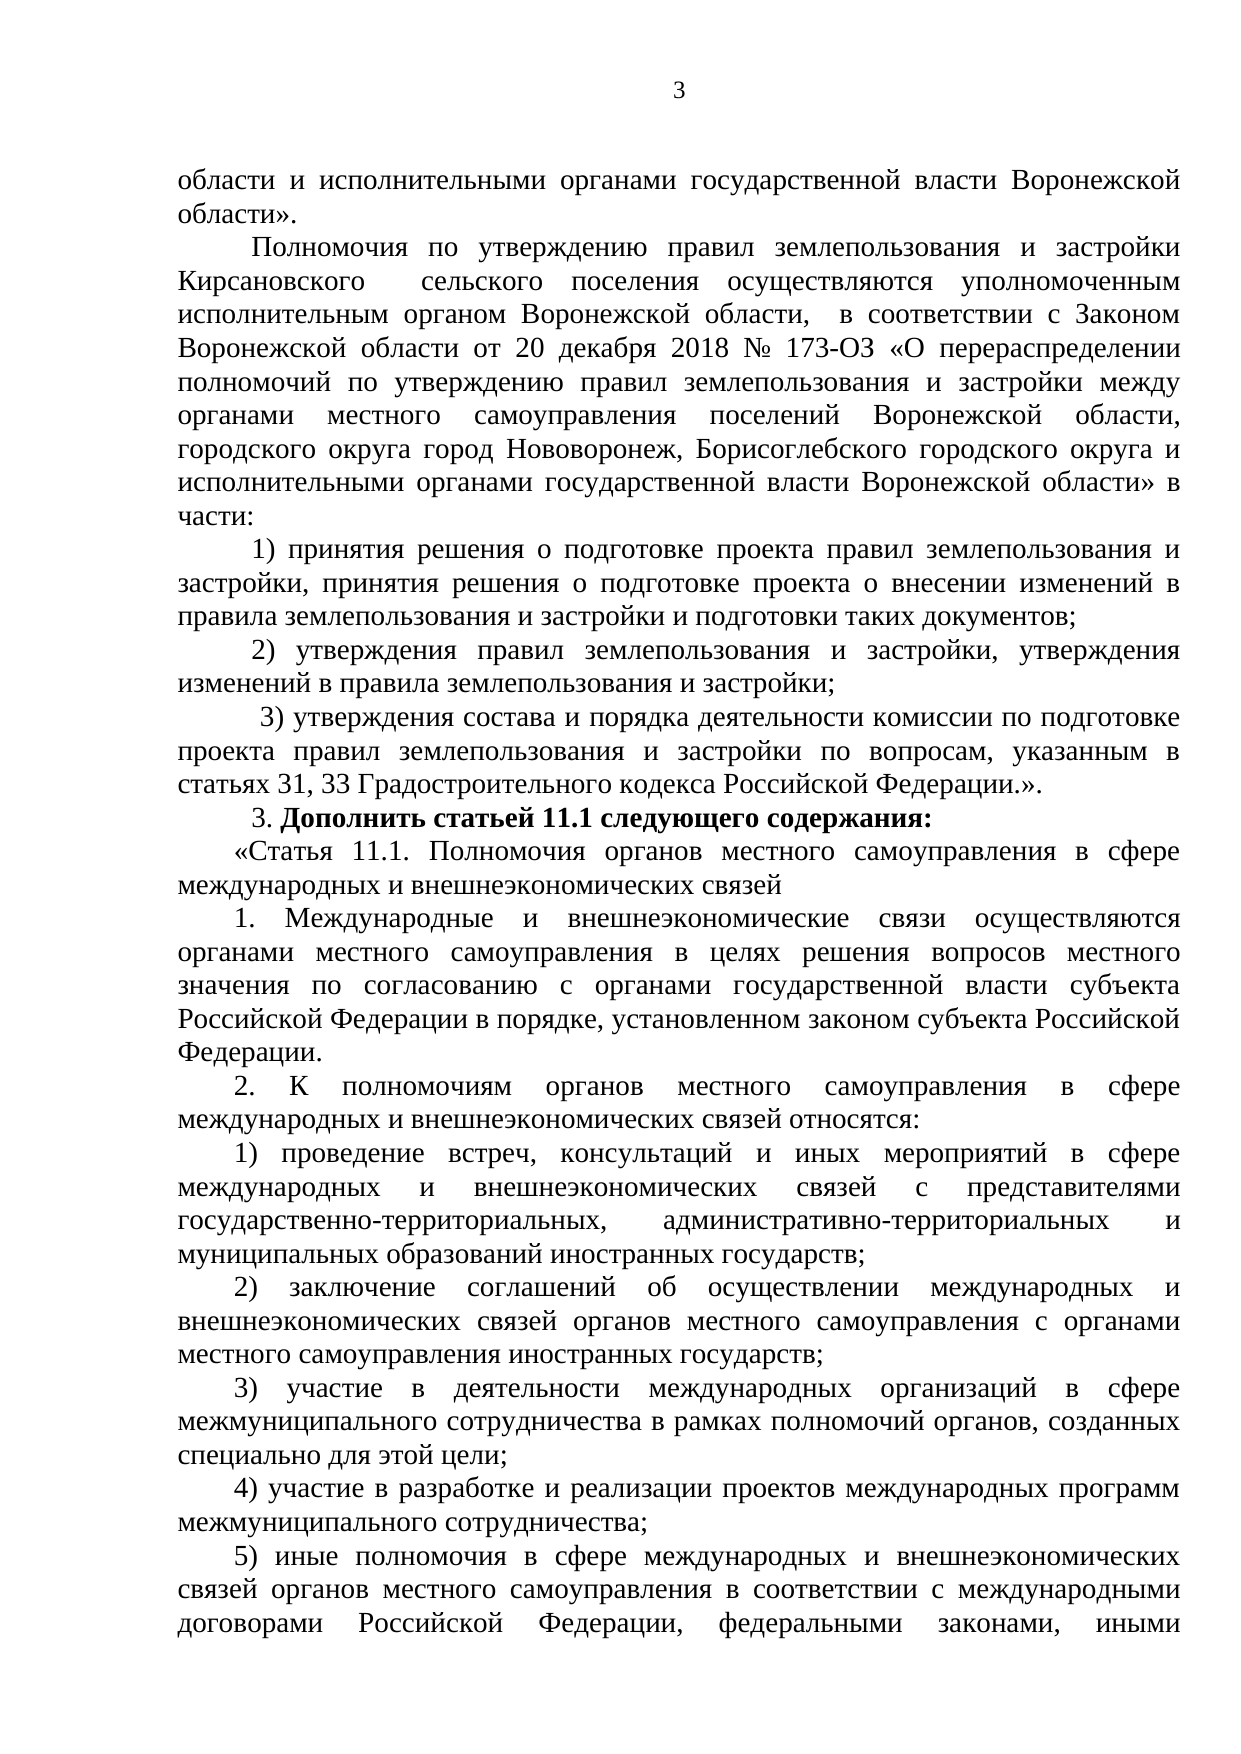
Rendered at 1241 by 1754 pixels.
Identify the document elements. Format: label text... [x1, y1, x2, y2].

text 1) принятия решения о подготовке проекта правил землепользования и застройки, принятия решения о подготовке проекта о внесении изменений в правила землепользования и застройки и подготовки таких документов; [177, 531, 1181, 632]
text 2) заключение соглашений об осуществлении международных и внешнеэкономических связей органов местного самоуправления с органами местного самоуправления иностранных государств; [177, 1269, 1181, 1370]
text 2. К полномочиям органов местного самоуправления в сфере международных и внешнеэкономических связей относятся: [177, 1068, 1181, 1135]
text 2) утверждения правил землепользования и застройки, утверждения изменений в правила землепользования и застройки; [177, 632, 1181, 699]
text «Статья 11.1. Полномочия органов местного самоуправления в сфере международных и внешнеэкономических связей [177, 833, 1181, 900]
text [177, 162, 1181, 229]
text 1. Международные и внешнеэкономические связи осуществляются органами местного самоуправления в целях решения вопросов местного значения по согласованию с органами государственной власти субъекта Российской Федерации в порядке, установленном законом субъекта Российской Федерации. [177, 900, 1181, 1068]
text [177, 1538, 1181, 1638]
text 4) участие в разработке и реализации проектов международных программ межмуниципального сотрудничества; [177, 1471, 1181, 1538]
text 3) утверждения состава и порядка деятельности комиссии по подготовке проекта правил землепользования и застройки по вопросам, указанным в статьях 31, 33 Градостроительного кодекса Российской Федерации.». [177, 699, 1181, 800]
text 3. Дополнить статьей 11.1 следующего содержания: [177, 800, 1181, 833]
text 3) участие в деятельности международных организаций в сфере межмуниципального сотрудничества в рамках полномочий органов, созданных специально для этой цели; [177, 1370, 1181, 1471]
text Полномочия по утверждению правил землепользования и застройки Кирсановского сельского поселения осуществляются уполномоченным исполнительным органом Воронежской области, в соответствии с Законом Воронежской области от 20 декабря 2018 № 173-ОЗ «О перераспределении полномочий по утверждению правил землепользования и застройки между органами местного самоуправления поселений Воронежской области, городского округа город Нововоронеж, Борисоглебского городского округа и исполнительными органами государственной власти Воронежской области» в части: [177, 229, 1181, 531]
text 1) проведение встреч, консультаций и иных мероприятий в сфере международных и внешнеэкономических связей с представителями государственно-территориальных, административно-территориальных и муниципальных образований иностранных государств; [177, 1135, 1181, 1269]
